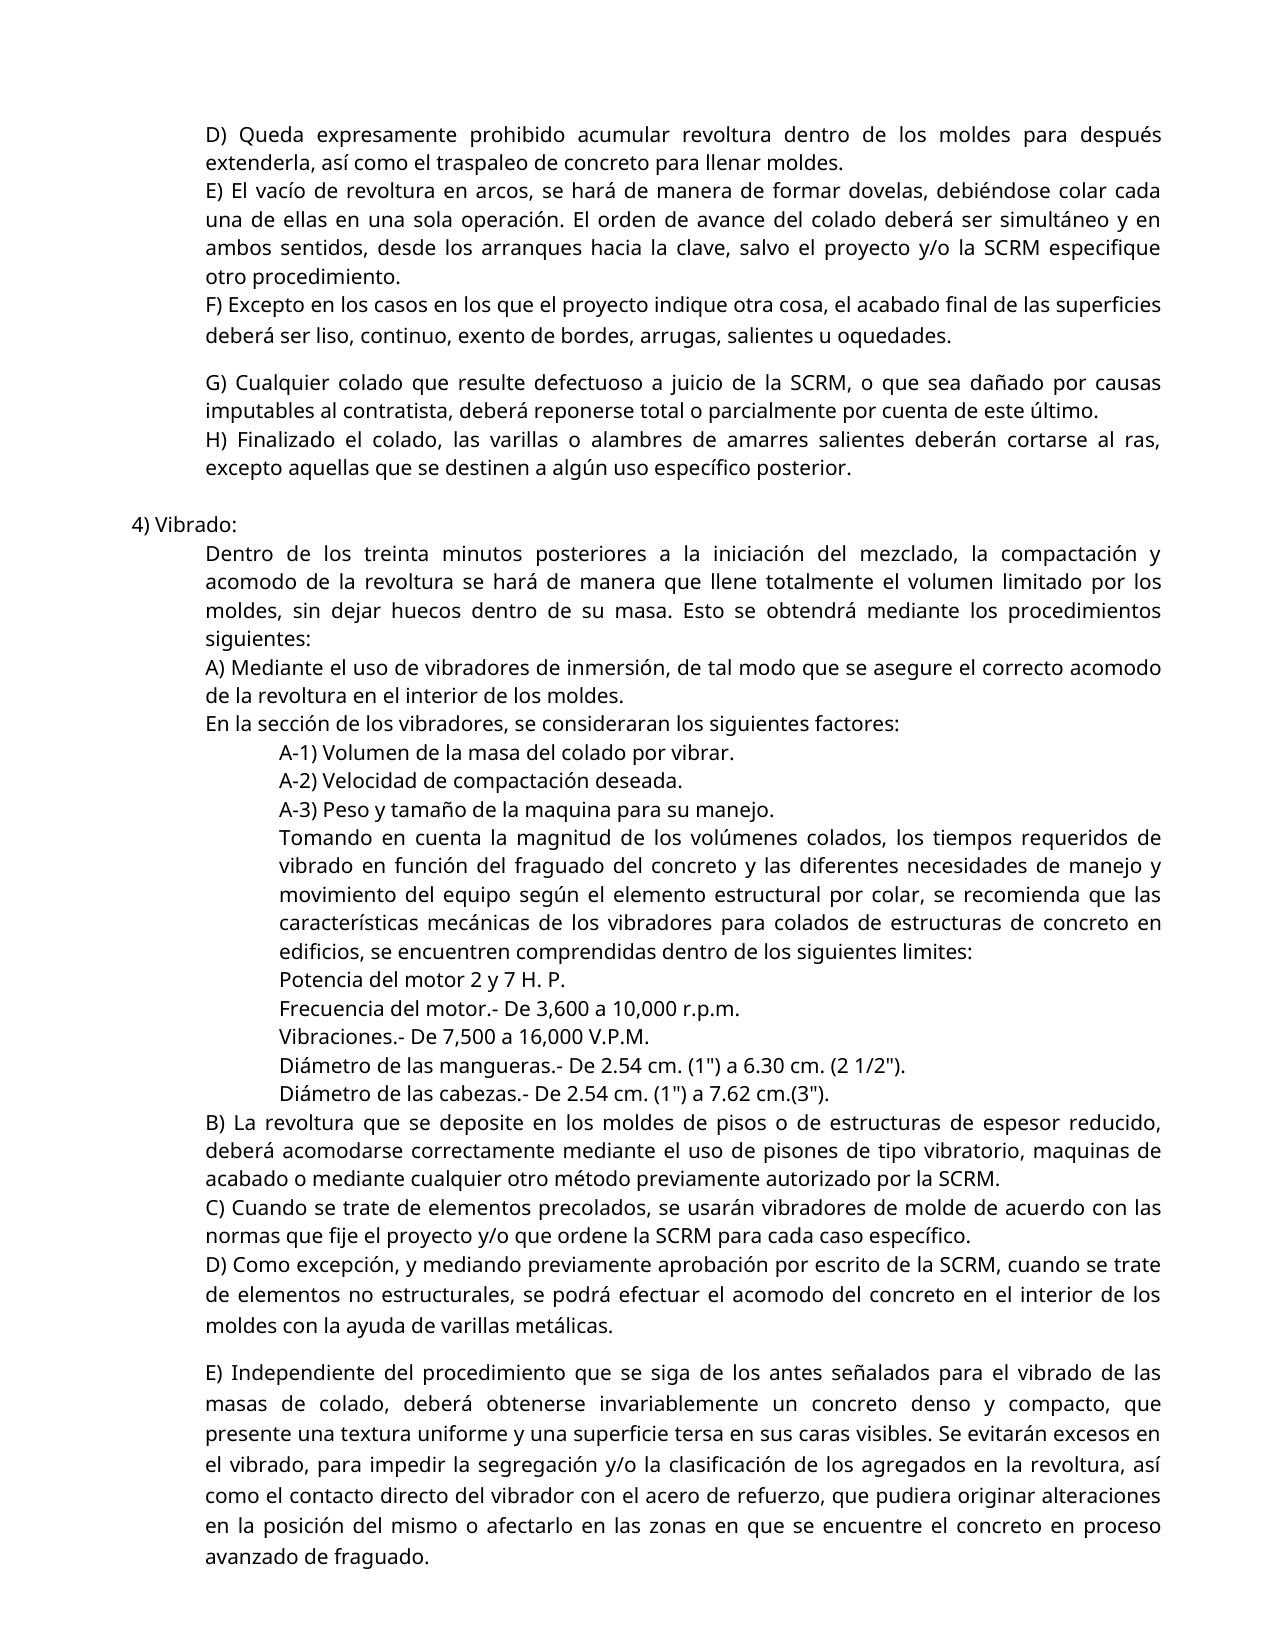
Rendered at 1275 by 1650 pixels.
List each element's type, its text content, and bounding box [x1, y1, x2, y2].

text Frecuencia del motor.- De 3,600 a 10,000 r.p.m. [205, 994, 1163, 1022]
text G) Cualquier colado que resulte defectuoso a juicio de la SCRM, o que sea dañado por causas imputables al contratista, deberá reponerse total o parcialmente por cuenta de este último. [205, 368, 1163, 425]
text D) Como excepción, y mediando previamente aprobación por escrito de la SCRM, cuando se trate de elementos no estructurales, se podrá efectuar el acomodo del concreto en el interior de los moldes con la ayuda de varillas metálicas. [205, 1250, 1163, 1339]
text A) Mediante el uso de vibradores de inmersión, de tal modo que se asegure el correcto acomodo de la revoltura en el interior de los moldes. [205, 653, 1163, 709]
text F) Excepto en los casos en los que el proyecto indique otra cosa, el acabado final de las superficies deberá ser liso, continuo, exento de bordes, arrugas, salientes u oquedades. [205, 290, 1163, 349]
text E) Independiente del procedimiento que se siga de los antes señalados para el vibrado de las masas de colado, deberá obtenerse invariablemente un concreto denso y compacto, que presente una textura uniforme y una superficie tersa en sus caras visibles. Se evitarán excesos en el vibrado, para impedir la segregación y/o la clasificación de los agregados en la revoltura, así como el contacto directo del vibrador con el acero de refuerzo, que pudiera originar alteraciones en la posición del mismo o afectarlo en las zonas en que se encuentre el concreto en proceso avanzado de fraguado. [205, 1358, 1163, 1571]
text Vibraciones.- De 7,500 a 16,000 V.P.M. [205, 1022, 1163, 1051]
text Diámetro de las mangueras.- De 2.54 cm. (1") a 6.30 cm. (2 1/2"). [205, 1051, 1163, 1079]
text D) Queda expresamente prohibido acumular revoltura dentro de los moldes para después extenderla, así como el traspaleo de concreto para llenar moldes. [205, 120, 1163, 177]
text A-3) Peso y tamaño de la maquina para su manejo. [205, 795, 1163, 823]
text C) Cuando se trate de elementos precolados, se usarán vibradores de molde de acuerdo con las normas que fije el proyecto y/o que ordene la SCRM para cada caso específico. [205, 1193, 1163, 1250]
text Potencia del motor 2 y 7 H. P. [205, 965, 1163, 994]
text 4) Vibrado: [131, 510, 1163, 539]
text Tomando en cuenta la magnitud de los volúmenes colados, los tiempos requeridos de vibrado en función del fraguado del concreto y las diferentes necesidades de manejo y movimiento del equipo según el elemento estructural por colar, se recomienda que las características mecánicas de los vibradores para colados de estructuras de concreto en edificios, se encuentren comprendidas dentro de los siguientes limites: [279, 823, 1163, 965]
text A-1) Volumen de la masa del colado por vibrar. [205, 738, 1163, 766]
text Dentro de los treinta minutos posteriores a la iniciación del mezclado, la compactación y acomodo de la revoltura se hará de manera que llene totalmente el volumen limitado por los moldes, sin dejar huecos dentro de su masa. Esto se obtendrá mediante los procedimientos siguientes: [205, 539, 1163, 653]
text A-2) Velocidad de compactación deseada. [205, 766, 1163, 795]
text Diámetro de las cabezas.- De 2.54 cm. (1") a 7.62 cm.(3"). [205, 1079, 1163, 1108]
text H) Finalizado el colado, las varillas o alambres de amarres salientes deberán cortarse al ras, excepto aquellas que se destinen a algún uso específico posterior. [205, 425, 1163, 482]
text B) La revoltura que se deposite en los moldes de pisos o de estructuras de espesor reducido, deberá acomodarse correctamente mediante el uso de pisones de tipo vibratorio, maquinas de acabado o mediante cualquier otro método previamente autorizado por la SCRM. [205, 1108, 1163, 1193]
text E) El vacío de revoltura en arcos, se hará de manera de formar dovelas, debiéndose colar cada una de ellas en una sola operación. El orden de avance del colado deberá ser simultáneo y en ambos sentidos, desde los arranques hacia la clave, salvo el proyecto y/o la SCRM especifique otro procedimiento. [205, 177, 1163, 290]
text En la sección de los vibradores, se consideraran los siguientes factores: [131, 709, 1163, 738]
